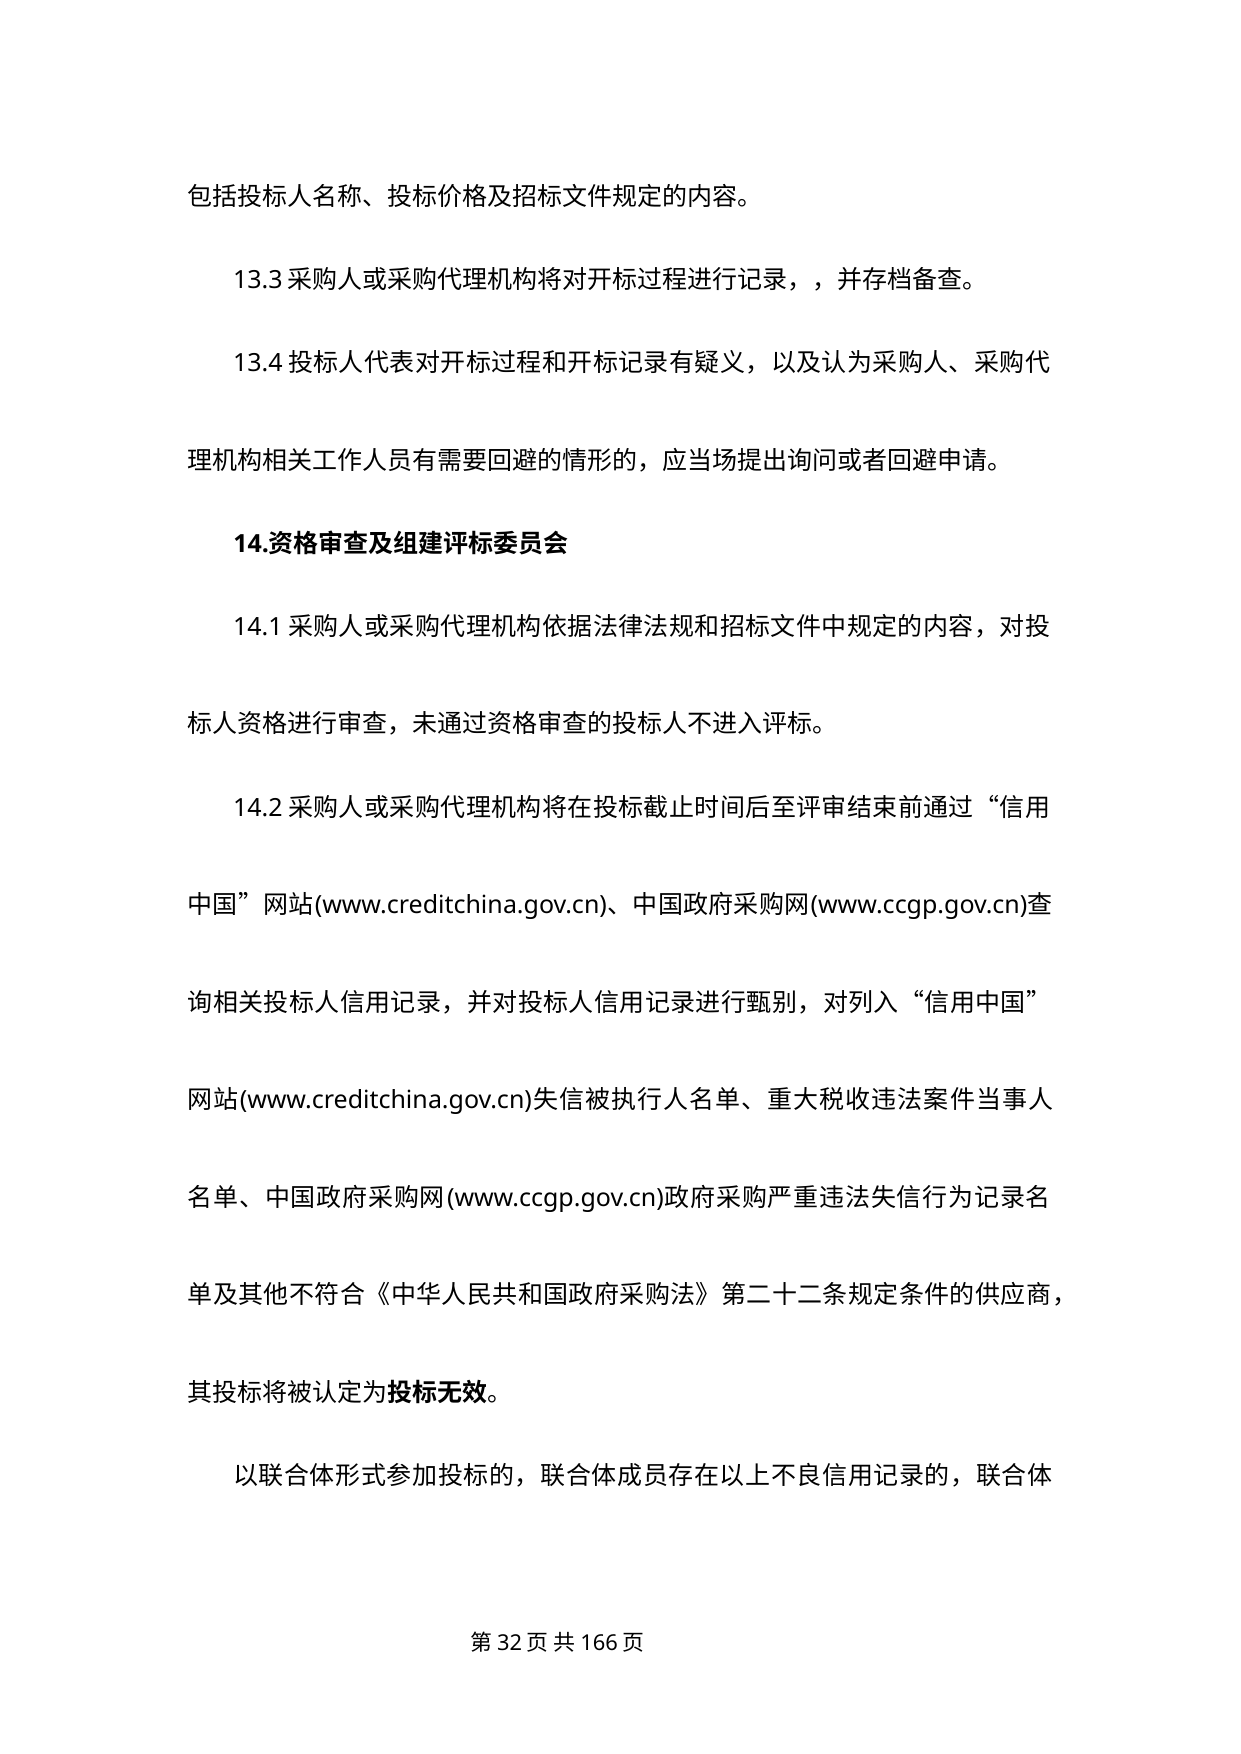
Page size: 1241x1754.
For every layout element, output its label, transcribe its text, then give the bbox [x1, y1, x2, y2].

text 14.1采购人或采购代理机构依据法律法规和招标文件中规定的内容，对投标人资格进行审查，未通过资格审查的投标人不进入评标。 [187, 592, 1053, 754]
text 14.资格审查及组建评标委员会 [187, 509, 1053, 574]
text 13.3采购人或采购代理机构将对开标过程进行记录，，并存档备查。 [187, 245, 1053, 310]
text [187, 1441, 1053, 1506]
text 14.2采购人或采购代理机构将在投标截止时间后至评审结束前通过“信用中国”网站(www.creditchina.gov.cn)、中国政府采购网(www.ccgp.gov.cn)查询相关投标人信用记录，并对投标人信用记录进行甄别，对列入“信用中国”网站(www.creditchina.gov.cn)失信被执行人名单、重大税收违法案件当事人名单、中国政府采购网(www.ccgp.gov.cn)政府采购严重违法失信行为记录名单及其他不符合《中华人民共和国政府采购法》第二十二条规定条件的供应商，其投标将被认定为投标无效。 [187, 773, 1053, 1423]
text 13.4投标人代表对开标过程和开标记录有疑义，以及认为采购人、采购代理机构相关工作人员有需要回避的情形的，应当场提出询问或者回避申请。 [187, 328, 1053, 491]
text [187, 162, 1053, 227]
